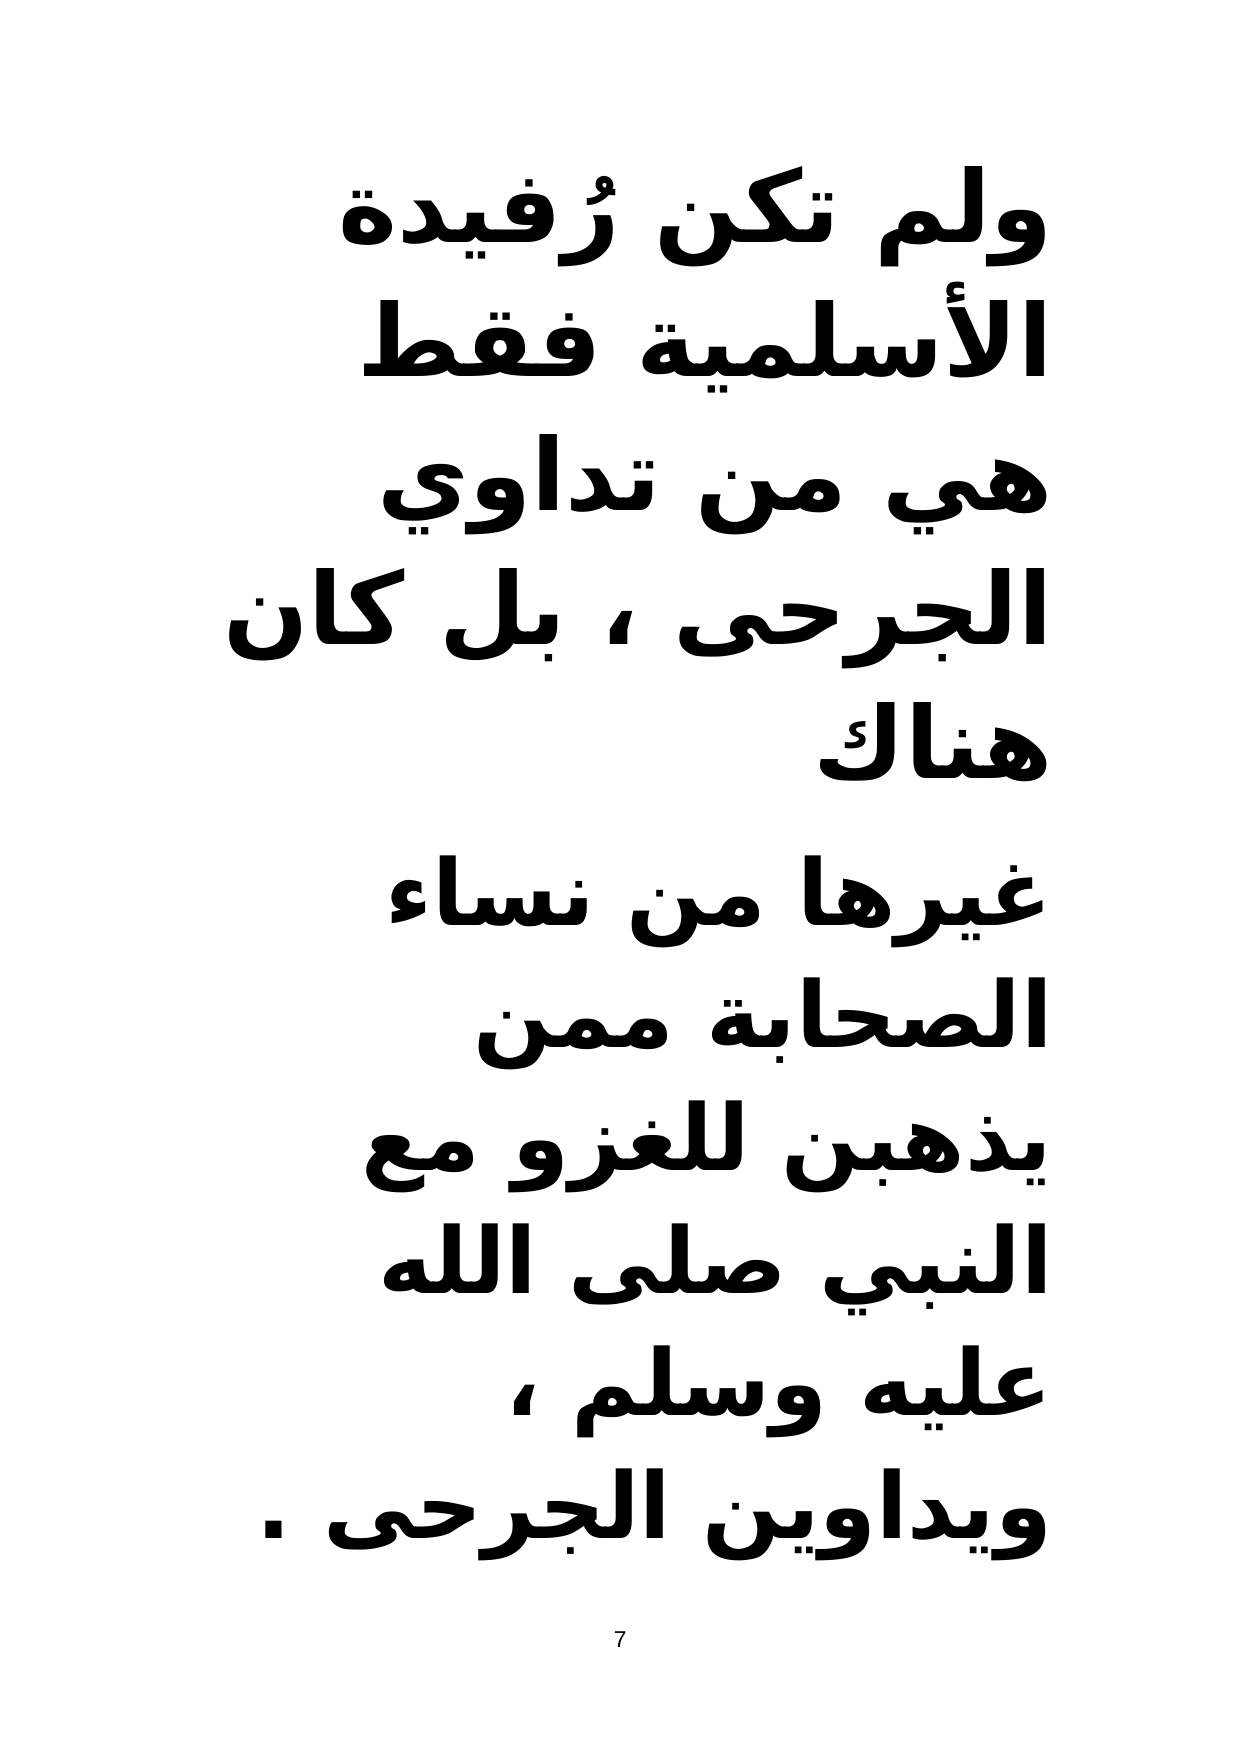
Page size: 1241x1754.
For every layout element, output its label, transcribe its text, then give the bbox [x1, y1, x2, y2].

text ولم تكن رُفيدة الأسلمية فقط هي من تداوي الجرحى ، بل كان هناك [187, 150, 1053, 802]
text غيرها من نساء الصحابة ممن يذهبن للغزو مع النبي صلى الله عليه وسلم ، ويداوين الجرحى . [187, 840, 1053, 1560]
